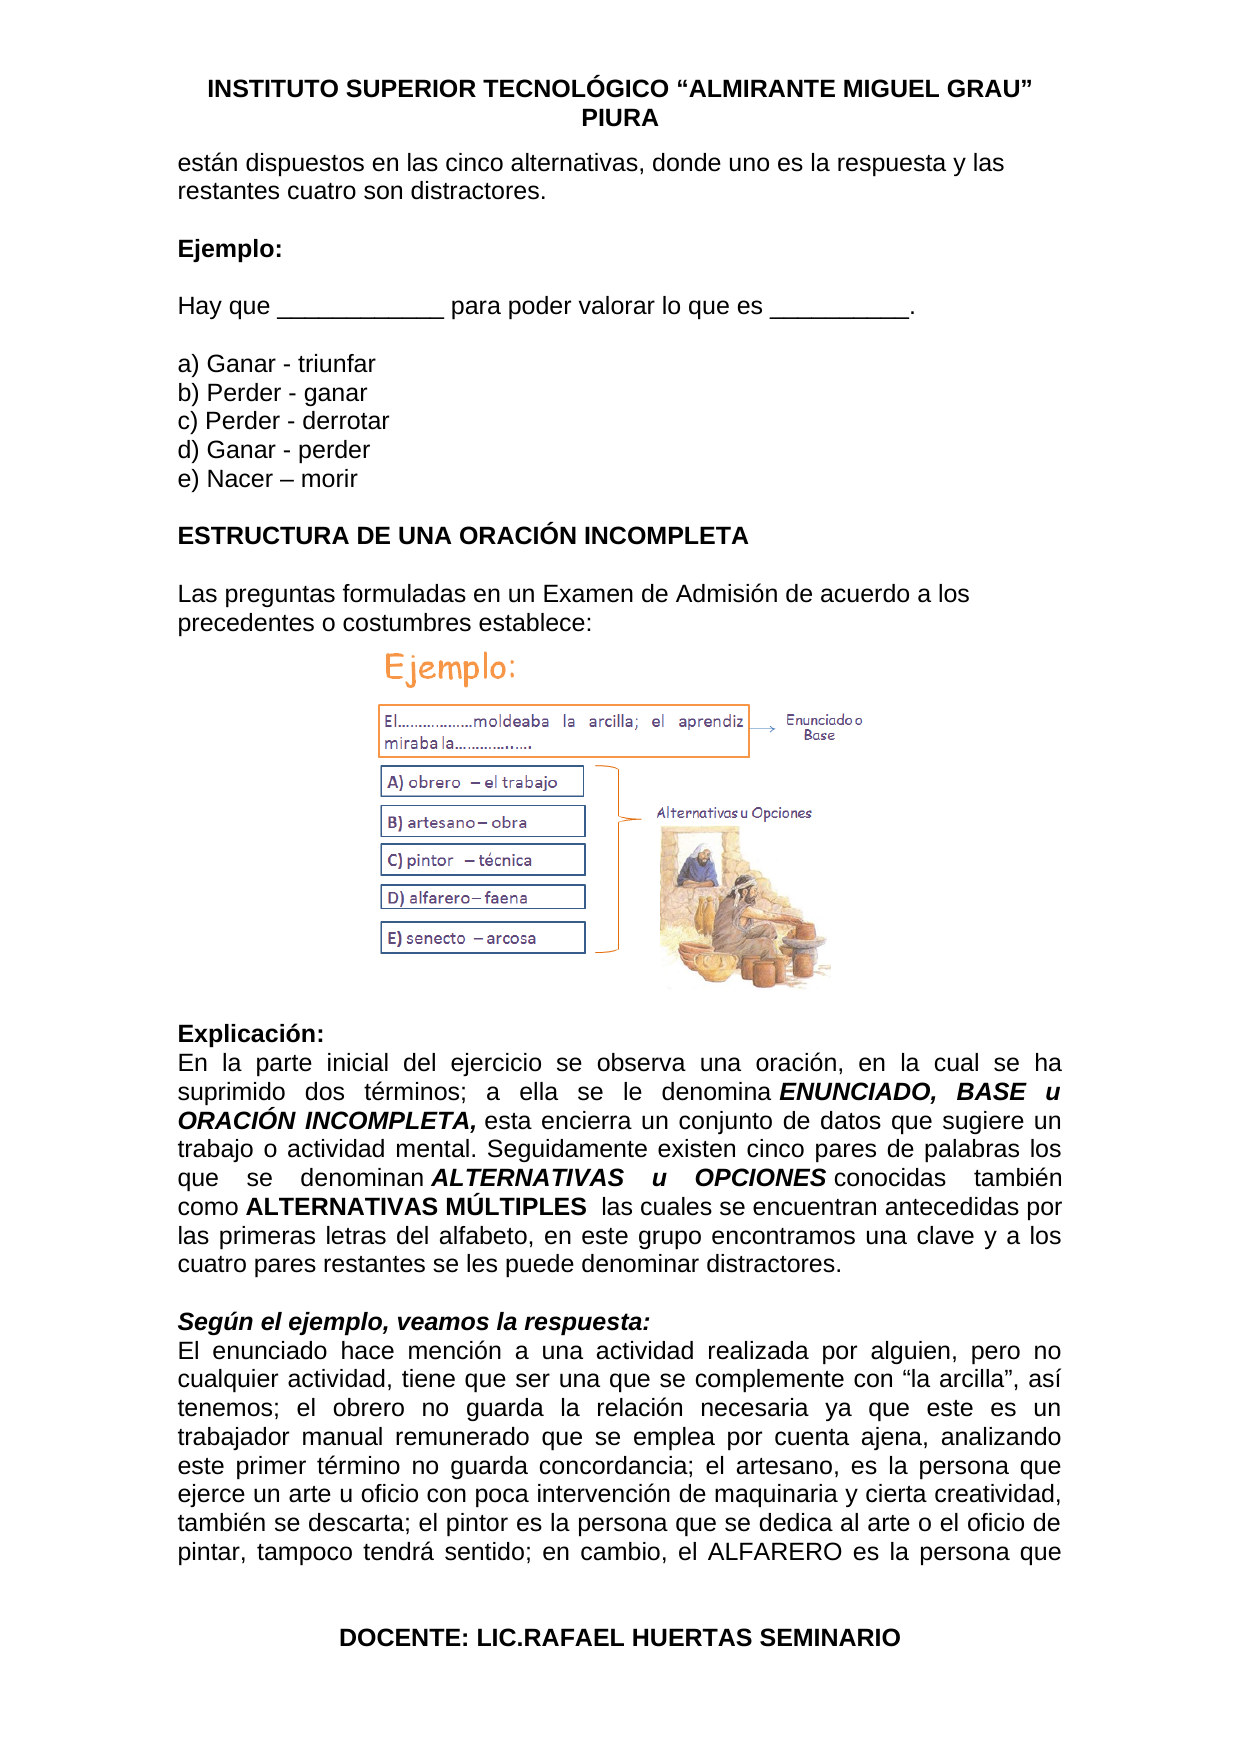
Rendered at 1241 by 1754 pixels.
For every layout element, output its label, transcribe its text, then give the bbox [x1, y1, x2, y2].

text e) Nacer – morir [177, 464, 1063, 493]
text Ejemplo: [177, 234, 1063, 263]
text a) Ganar - triunfar [177, 349, 1063, 378]
text c) Perder - derrotar [177, 406, 1063, 435]
picture [370, 636, 870, 991]
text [177, 1336, 1063, 1566]
text ESTRUCTURA DE UNA ORACIÓN INCOMPLETA Las preguntas formuladas en un Examen de Admisión de acuerdo a los precedentes o costumbres establece: [177, 521, 1063, 636]
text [177, 148, 1063, 205]
text b) Perder - ganar [177, 378, 1063, 406]
text Hay que ____________ para poder valorar lo que es __________. [177, 291, 1063, 320]
text Explicación: [177, 1019, 1063, 1048]
text En la parte inicial del ejercicio se observa una oración, en la cual se ha suprimido dos términos; a ella se le denomina ENUNCIADO, BASE u ORACIÓN INCOMPLETA, esta encierra un conjunto de datos que sugiere un trabajo o actividad mental. Seguidamente existen cinco pares de palabras los que se denominan ALTERNATIVAS u OPCIONES conocidas también como ALTERNATIVAS MÚLTIPLES las cuales se encuentran antecedidas por las primeras letras del alfabeto, en este grupo encontramos una clave y a los cuatro pares restantes se les puede denominar distractores. [177, 1048, 1063, 1278]
text d) Ganar - perder [177, 435, 1063, 464]
text Según el ejemplo, veamos la respuesta: [177, 1307, 1063, 1336]
